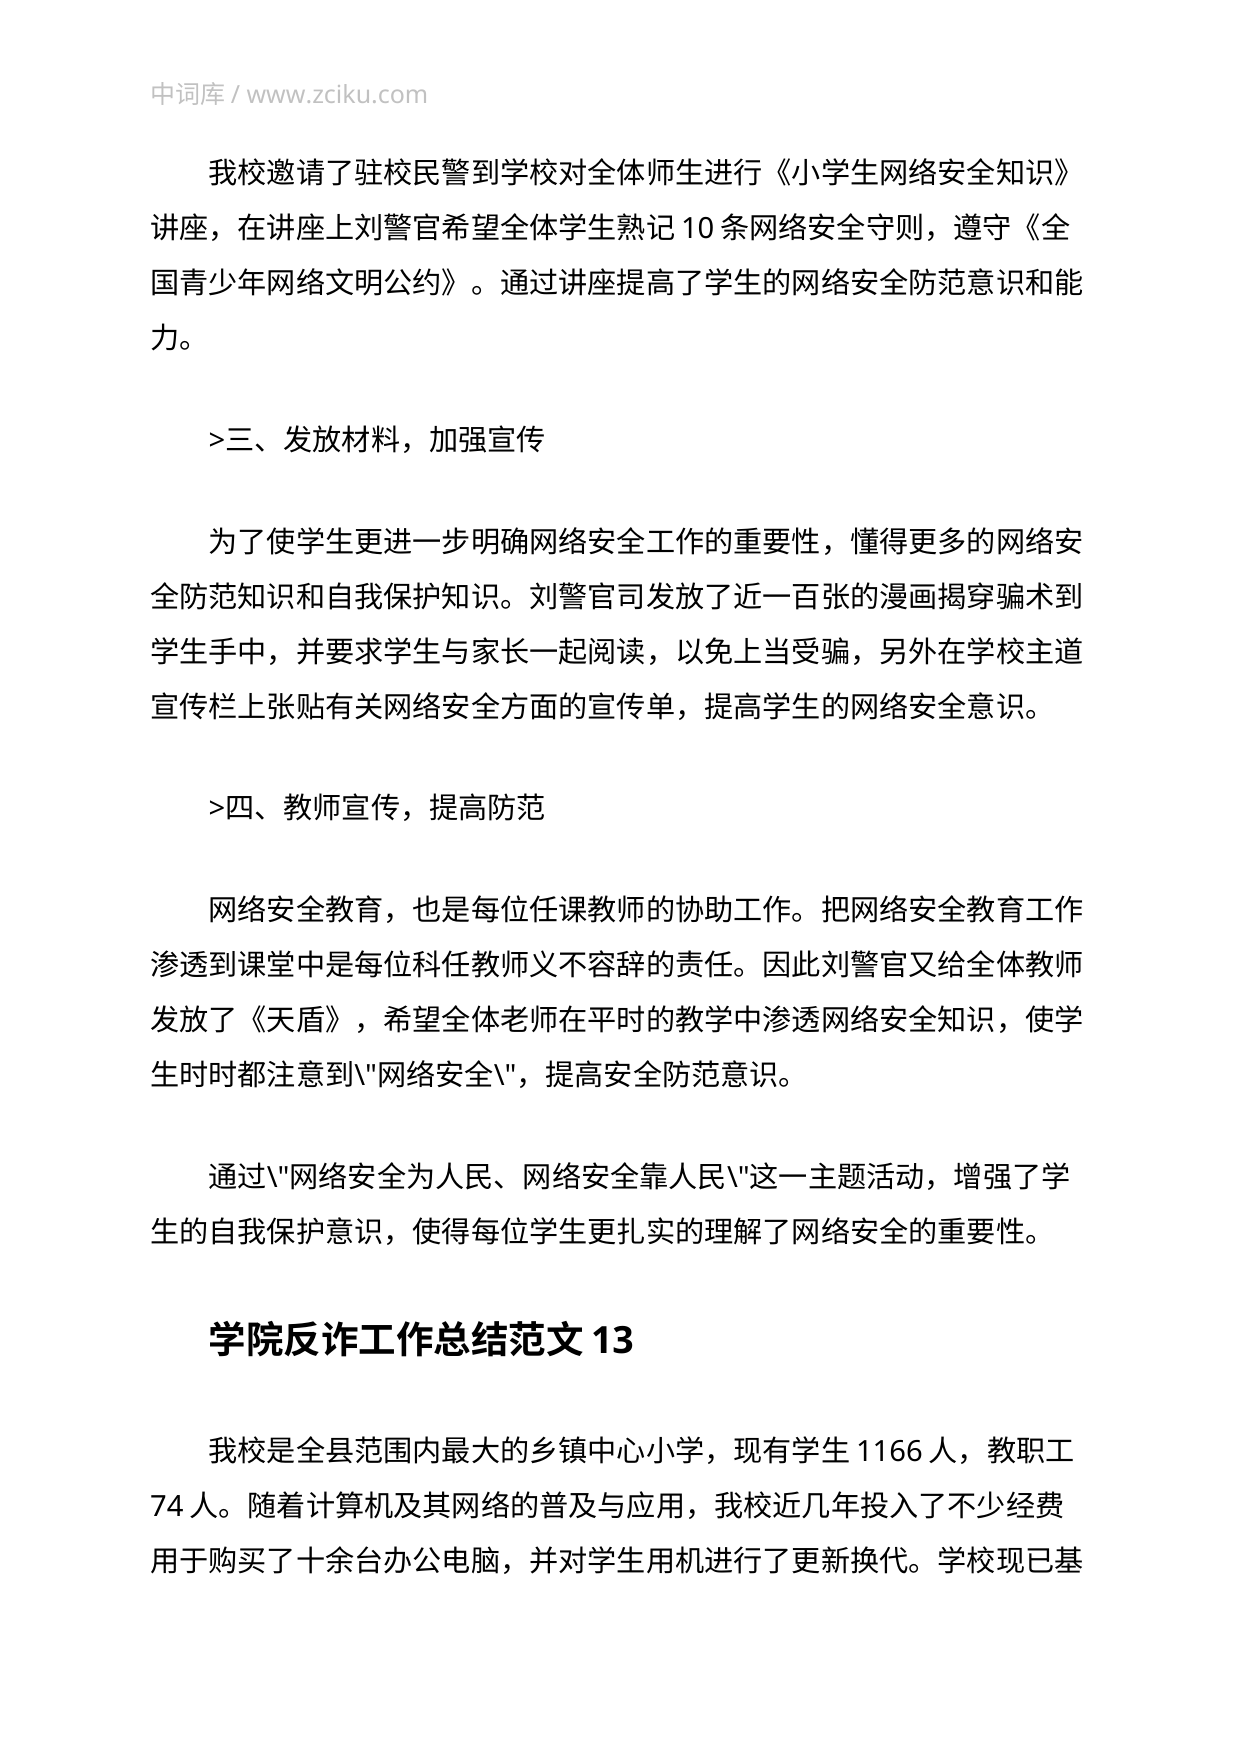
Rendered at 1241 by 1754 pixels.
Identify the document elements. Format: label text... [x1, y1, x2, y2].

text 网络安全教育，也是每位任课教师的协助工作。把网络安全教育工作渗透到课堂中是每位科任教师义不容辞的责任。因此刘警官又给全体教师发放了《天盾》，希望全体老师在平时的教学中渗透网络安全知识，使学生时时都注意到\"网络安全\"，提高安全防范意识。 [150, 887, 1090, 1094]
text 学院反诈工作总结范文13 [150, 1310, 1090, 1365]
text 为了使学生更进一步明确网络安全工作的重要性，懂得更多的网络安全防范知识和自我保护知识。刘警官司发放了近一百张的漫画揭穿骗术到学生手中，并要求学生与家长一起阅读，以免上当受骗，另外在学校主道宣传栏上张贴有关网络安全方面的宣传单，提高学生的网络安全意识。 [150, 518, 1090, 726]
text >四、教师宣传，提高防范 [150, 785, 1090, 827]
text 通过\"网络安全为人民、网络安全靠人民\"这一主题活动，增强了学生的自我保护意识，使得每位学生更扎实的理解了网络安全的重要性。 [150, 1154, 1090, 1251]
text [150, 1428, 1090, 1580]
text >三、发放材料，加强宣传 [150, 417, 1090, 459]
text 我校邀请了驻校民警到学校对全体师生进行《小学生网络安全知识》讲座，在讲座上刘警官希望全体学生熟记10条网络安全守则，遵守《全国青少年网络文明公约》。通过讲座提高了学生的网络安全防范意识和能力。 [150, 150, 1090, 357]
